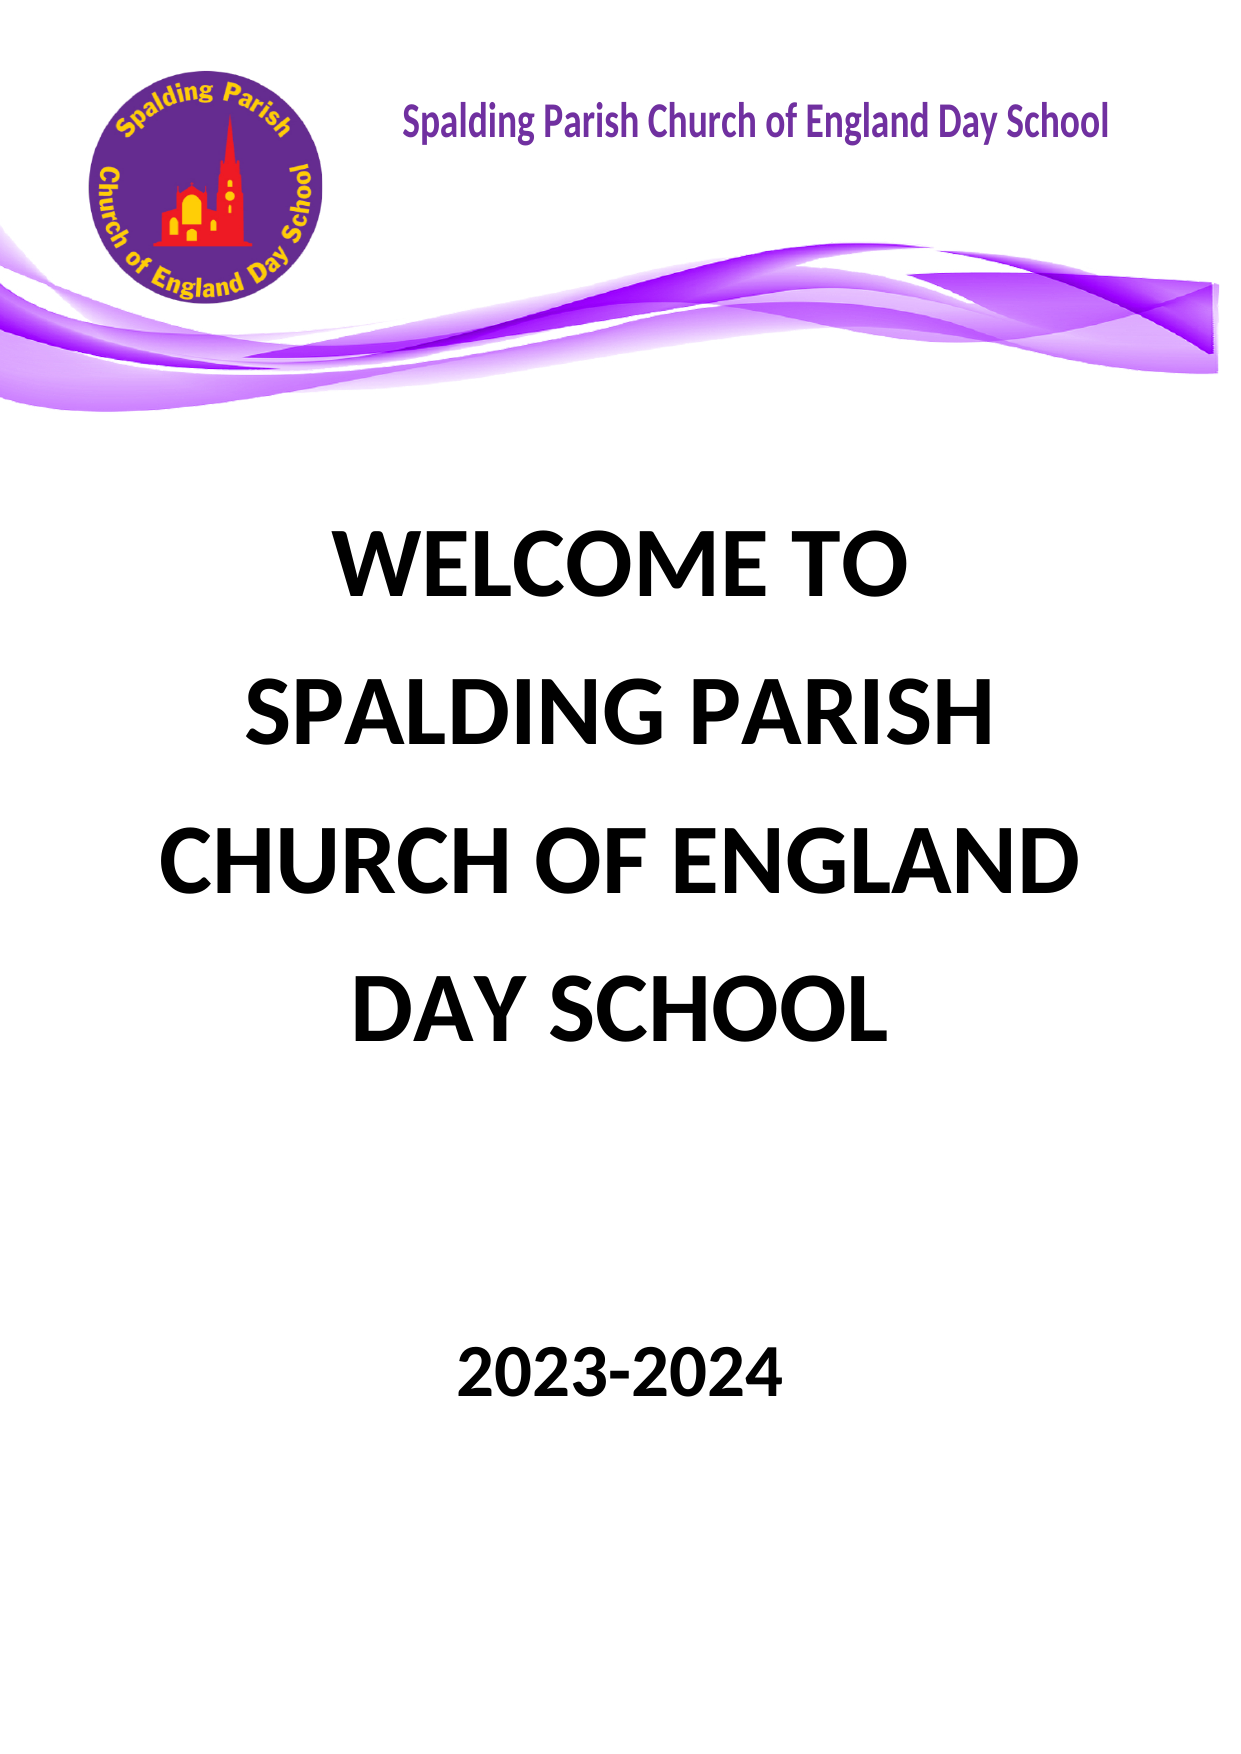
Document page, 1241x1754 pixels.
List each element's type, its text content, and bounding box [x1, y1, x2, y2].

text DAY SCHOOL [130, 944, 1110, 1067]
picture [0, 70, 1220, 421]
text 2023-2024 [130, 1324, 1110, 1416]
text WELCOME TO [130, 499, 1110, 621]
text CHURCH OF ENGLAND [130, 796, 1110, 918]
text SPALDING PARISH [130, 648, 1110, 770]
text Spalding Parish Church of England Day School [323, 89, 1110, 150]
